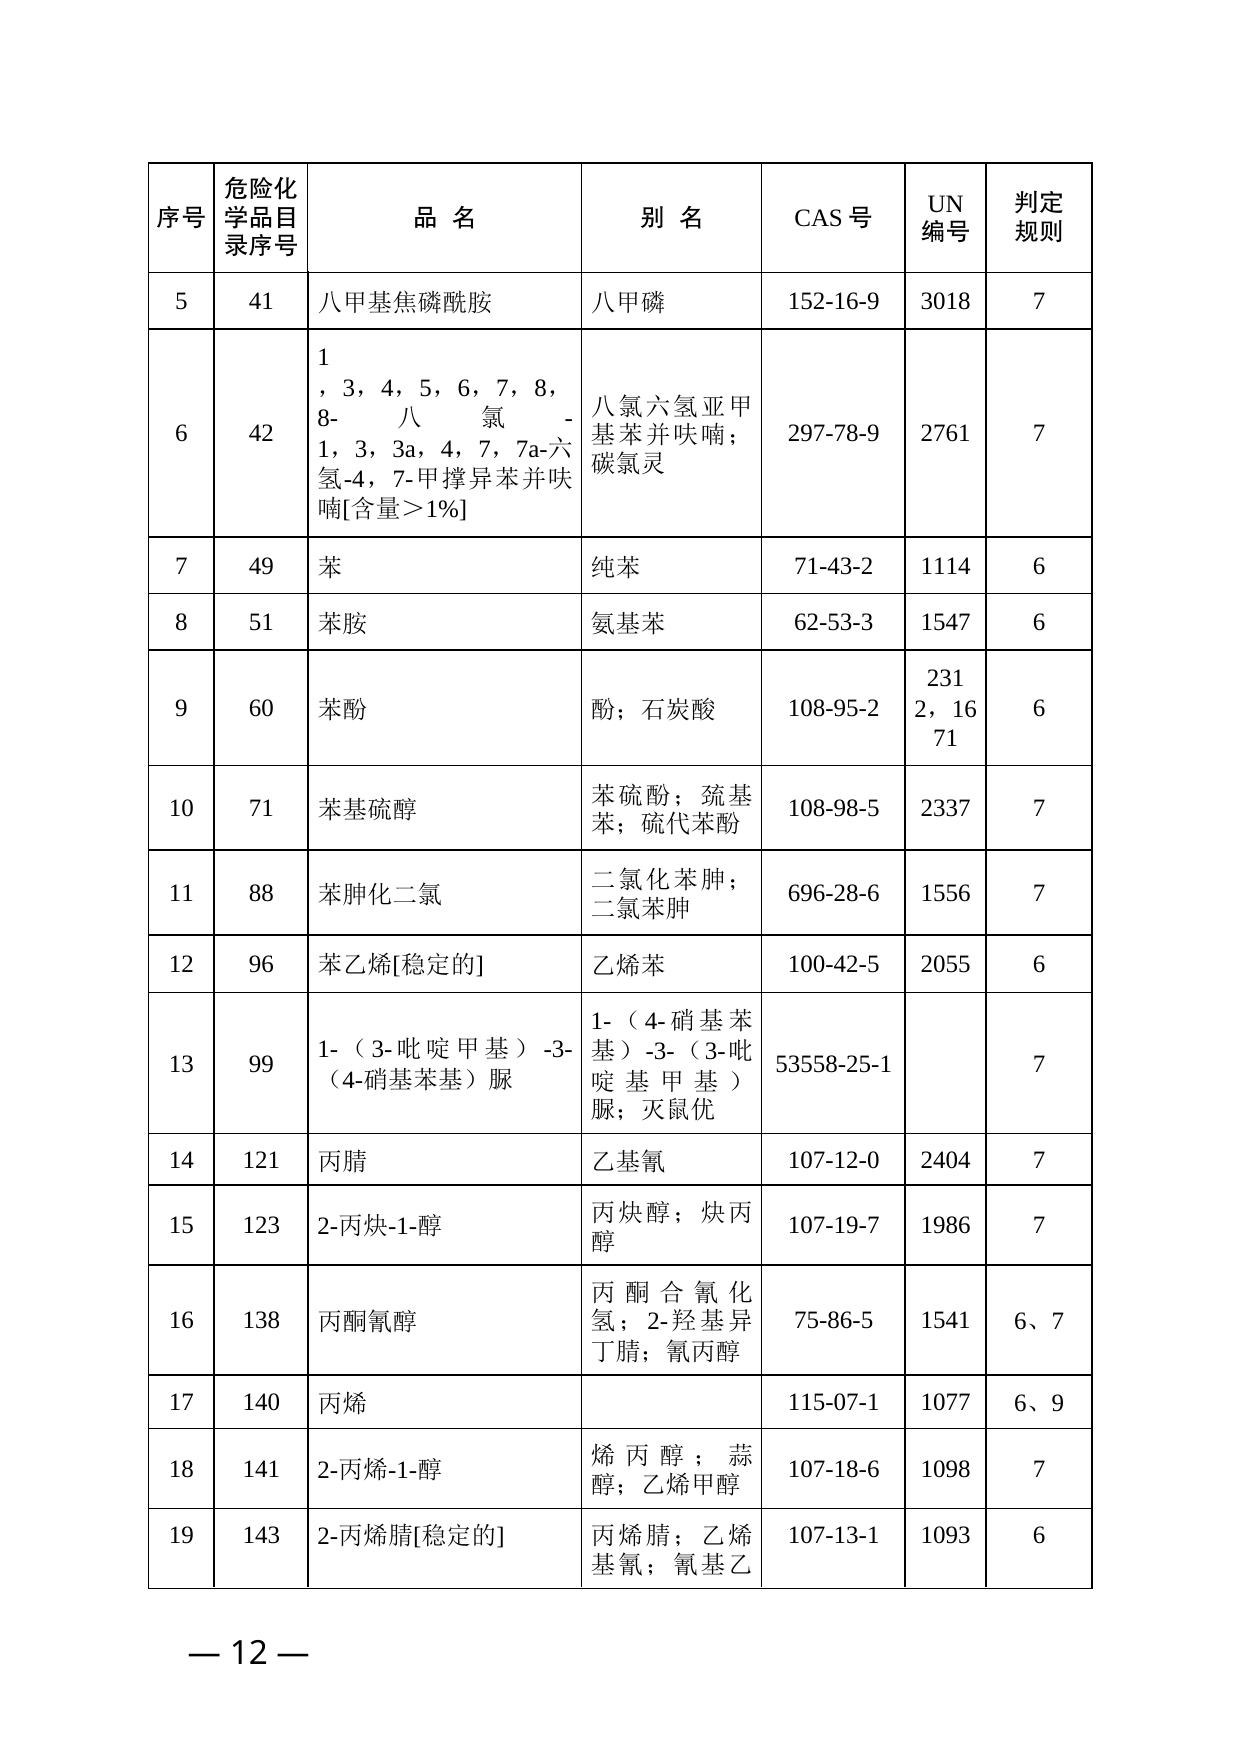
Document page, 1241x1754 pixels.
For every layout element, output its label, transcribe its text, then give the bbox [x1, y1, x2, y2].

table_cell 141 [215, 1429, 307, 1507]
table_cell 丙烯腈；乙烯基氰；氰基乙烯 [582, 1509, 761, 1587]
table_header CAS号 [762, 164, 904, 271]
table_cell 6 [987, 538, 1091, 593]
table_cell 1077 [906, 1376, 985, 1428]
table_header UN 编号 [906, 164, 985, 271]
table_cell 6、9 [987, 1376, 1091, 1428]
table_cell 1556 [906, 851, 985, 934]
table_cell 62-53-3 [762, 594, 904, 649]
table_cell 苯 [309, 538, 581, 593]
table_cell 2404 [906, 1134, 985, 1184]
table_cell 乙烯苯 [582, 936, 761, 992]
table_cell 八甲磷 [582, 273, 761, 328]
table_cell 121 [215, 1134, 307, 1184]
table_cell 1547 [906, 594, 985, 649]
table_cell 71 [215, 766, 307, 849]
table_cell 1，3，4，5，6，7，8，8-八氯-1，3，3a，4，7，7a-六氢-4，7-甲撑异苯并呋喃[含量＞1%] [309, 330, 581, 536]
table_cell 7 [987, 273, 1091, 328]
table_cell 7 [987, 1134, 1091, 1184]
table_cell 7 [987, 851, 1091, 934]
table_cell 八氯六氢亚甲基苯并呋喃；碳氯灵 [582, 330, 761, 536]
table_cell 49 [215, 538, 307, 593]
table_cell 纯苯 [582, 538, 761, 593]
table_cell 51 [215, 594, 307, 649]
table_cell 96 [215, 936, 307, 992]
table_cell [582, 1376, 761, 1428]
table_cell 苯乙烯[稳定的] [309, 936, 581, 992]
table_cell 氨基苯 [582, 594, 761, 649]
table_cell 5 [149, 273, 213, 328]
table_cell 115-07-1 [762, 1376, 904, 1428]
table_cell 1986 [906, 1186, 985, 1264]
table_cell 2312，1671 [906, 651, 985, 764]
table_cell 15 [149, 1186, 213, 1264]
table_cell 107-19-7 [762, 1186, 904, 1264]
table_cell 八甲基焦磷酰胺 [309, 273, 581, 328]
table_cell 152-16-9 [762, 273, 904, 328]
table_cell 19 [149, 1509, 213, 1587]
table_cell 7 [987, 766, 1091, 849]
table_cell 17 [149, 1376, 213, 1428]
table_cell 8 [149, 594, 213, 649]
table_cell 6、7 [987, 1266, 1091, 1374]
table_cell 41 [215, 273, 307, 328]
table_header 序号 [149, 164, 213, 271]
table_cell [906, 993, 985, 1133]
table_cell 3018 [906, 273, 985, 328]
table_cell 丙腈 [309, 1134, 581, 1184]
table_cell 1098 [906, 1429, 985, 1507]
table_cell 7 [987, 1186, 1091, 1264]
table_cell 7 [987, 993, 1091, 1133]
table_cell 138 [215, 1266, 307, 1374]
table_cell 297-78-9 [762, 330, 904, 536]
table_cell 1541 [906, 1266, 985, 1374]
table_cell 6 [987, 1509, 1091, 1587]
table_cell 14 [149, 1134, 213, 1184]
table_cell 99 [215, 993, 307, 1133]
table_cell 11 [149, 851, 213, 934]
table_cell 6 [987, 651, 1091, 764]
table_cell 100-42-5 [762, 936, 904, 992]
table_cell 53558-25-1 [762, 993, 904, 1133]
table_cell 苯基硫醇 [309, 766, 581, 849]
table_cell 烯丙醇；蒜醇；乙烯甲醇 [582, 1429, 761, 1507]
table_cell 丙炔醇；炔丙醇 [582, 1186, 761, 1264]
table_cell 71-43-2 [762, 538, 904, 593]
table_cell 7 [987, 330, 1091, 536]
table_cell 丙酮氰醇 [309, 1266, 581, 1374]
table_header 别 名 [582, 164, 761, 271]
table_cell 10 [149, 766, 213, 849]
table_cell 6 [987, 594, 1091, 649]
table_cell 16 [149, 1266, 213, 1374]
table_cell 123 [215, 1186, 307, 1264]
table_cell 苯酚 [309, 651, 581, 764]
table_cell 13 [149, 993, 213, 1133]
table_cell 苯胺 [309, 594, 581, 649]
table_cell 9 [149, 651, 213, 764]
table_cell 42 [215, 330, 307, 536]
table_cell 2-丙炔-1-醇 [309, 1186, 581, 1264]
table_cell 酚；石炭酸 [582, 651, 761, 764]
table_header 危险化学品目录序号 [215, 164, 307, 271]
table_cell 7 [149, 538, 213, 593]
table_cell 18 [149, 1429, 213, 1507]
table_cell 1093 [906, 1509, 985, 1587]
table_cell 107-18-6 [762, 1429, 904, 1507]
table_cell 乙基氰 [582, 1134, 761, 1184]
table_cell 60 [215, 651, 307, 764]
table_cell 2337 [906, 766, 985, 849]
table_cell 2055 [906, 936, 985, 992]
table_cell 12 [149, 936, 213, 992]
table_cell 140 [215, 1376, 307, 1428]
table_cell 2-丙烯-1-醇 [309, 1429, 581, 1507]
table_cell 1-（4-硝基苯基）-3-（3-吡啶基甲基）脲；灭鼠优 [582, 993, 761, 1133]
table_cell 7 [987, 1429, 1091, 1507]
table_cell 苯胂化二氯 [309, 851, 581, 934]
table_cell 丙酮合氰化氢；2-羟基异丁腈；氰丙醇 [582, 1266, 761, 1374]
table_cell 二氯化苯胂；二氯苯胂 [582, 851, 761, 934]
table_cell 75-86-5 [762, 1266, 904, 1374]
table_cell 6 [987, 936, 1091, 992]
table_cell 88 [215, 851, 307, 934]
table_cell 143 [215, 1509, 307, 1587]
table_cell 1-（3-吡啶甲基）-3-（4-硝基苯基）脲 [309, 993, 581, 1133]
table_cell 108-98-5 [762, 766, 904, 849]
table_cell 107-12-0 [762, 1134, 904, 1184]
table_cell 1114 [906, 538, 985, 593]
table_cell 108-95-2 [762, 651, 904, 764]
table_cell 107-13-1 [762, 1509, 904, 1587]
table_cell 2761 [906, 330, 985, 536]
table_cell 丙烯 [309, 1376, 581, 1428]
table_header 判定 规则 [987, 164, 1091, 271]
table_header 品 名 [308, 164, 581, 271]
table_cell 2-丙烯腈[稳定的] [309, 1509, 581, 1587]
table_cell 6 [149, 330, 213, 536]
table_cell 696-28-6 [762, 851, 904, 934]
table_cell 苯硫酚；巯基苯；硫代苯酚 [582, 766, 761, 849]
